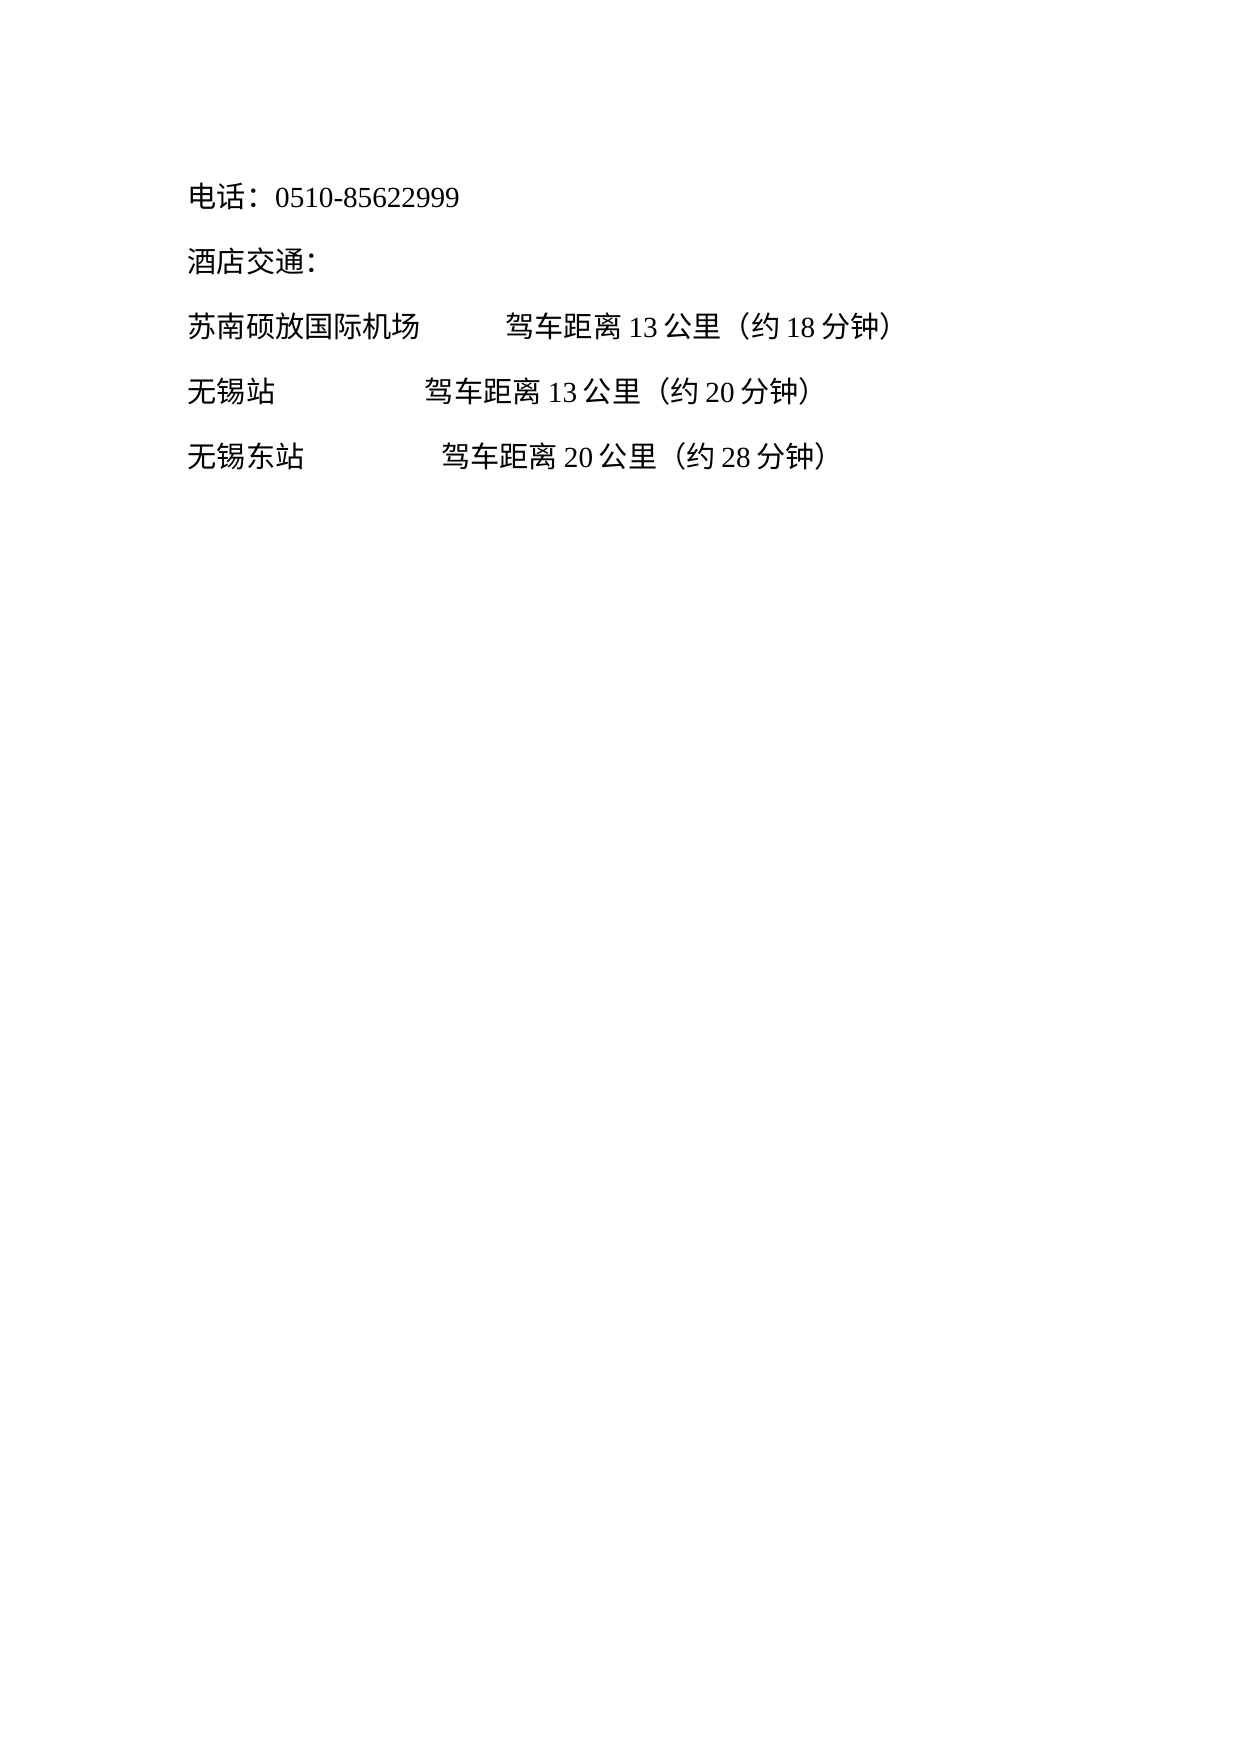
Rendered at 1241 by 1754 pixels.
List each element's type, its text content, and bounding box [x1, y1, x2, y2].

text 电话：0510-85622999 [187, 162, 1053, 227]
text 酒店交通： [187, 227, 1053, 292]
text 无锡东站 驾车距离20公里（约28分钟） [187, 422, 1053, 487]
text 无锡站 驾车距离13公里（约20分钟） [187, 357, 1053, 422]
text 苏南硕放国际机场 驾车距离13公里（约18分钟） [187, 292, 1053, 357]
